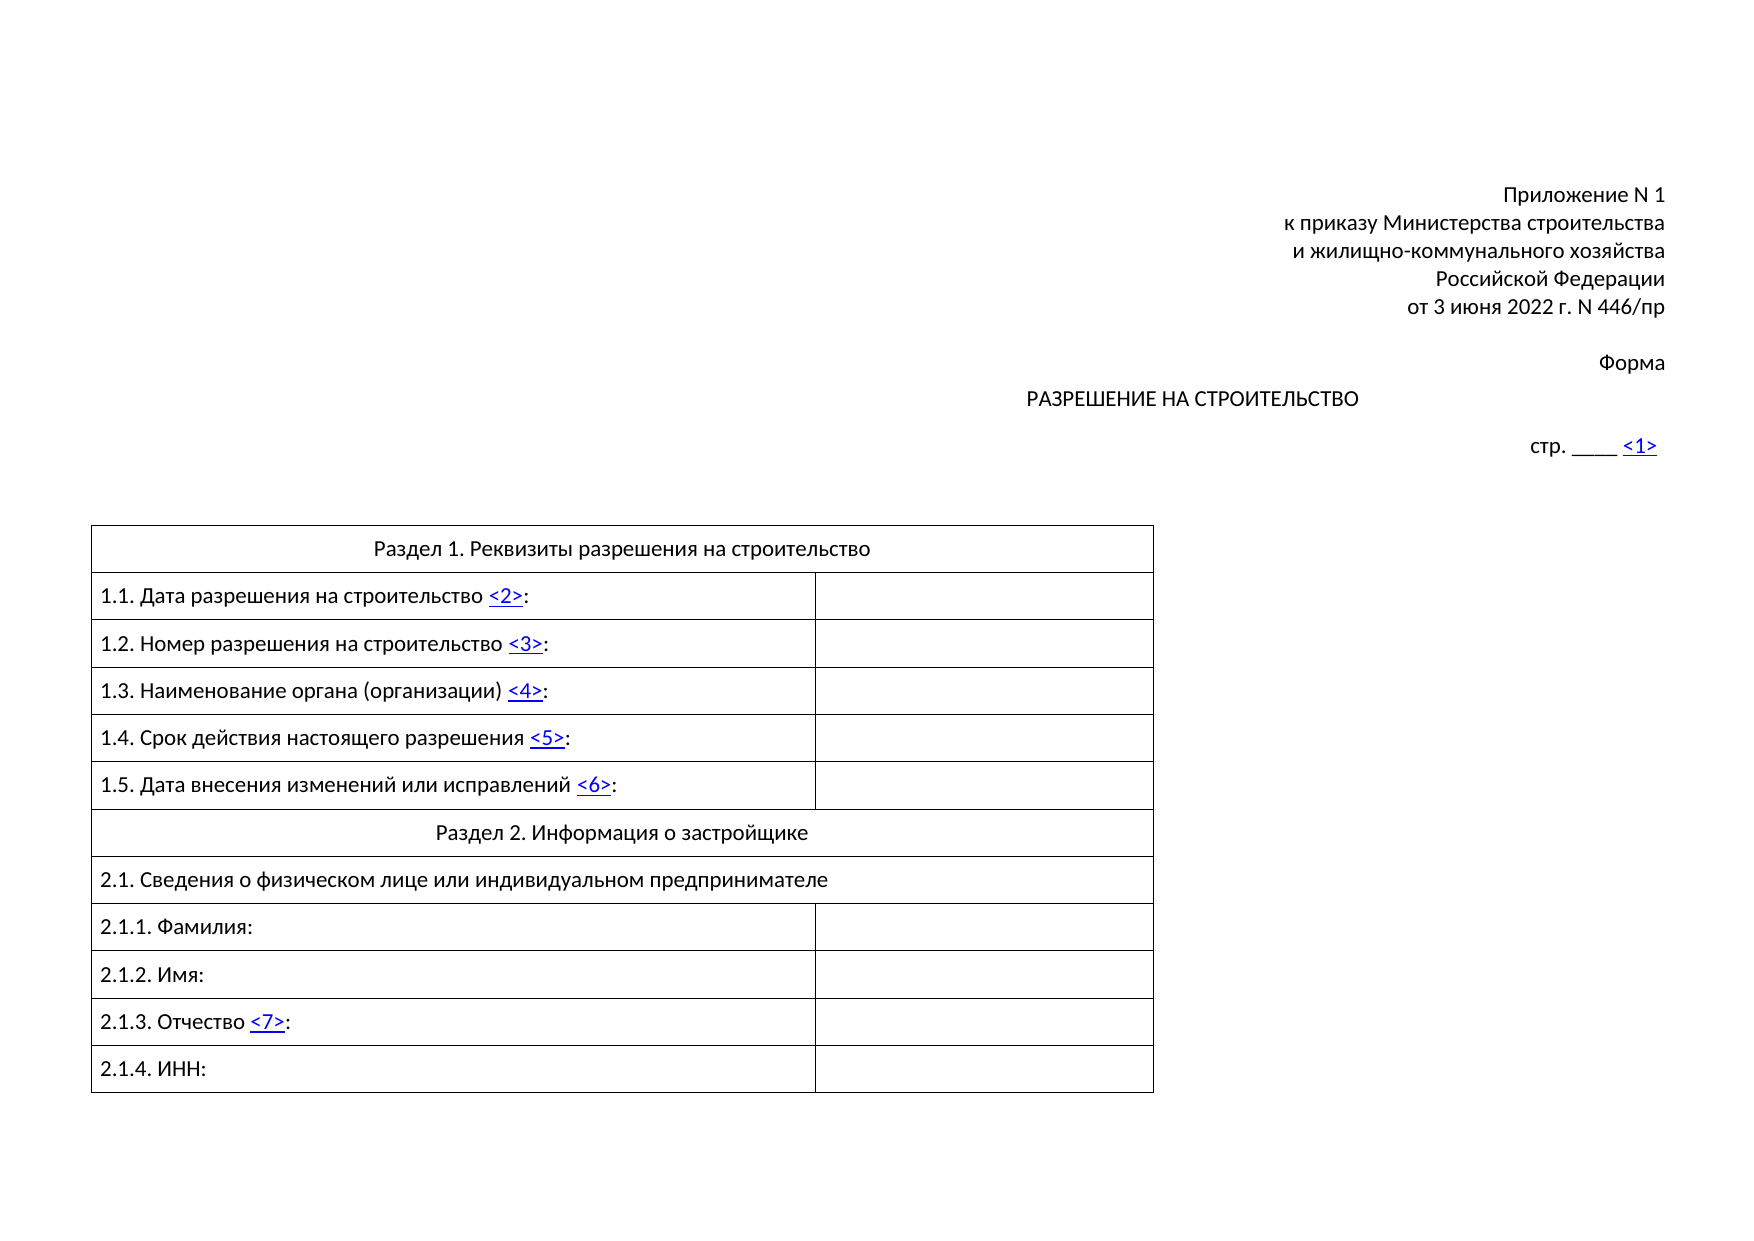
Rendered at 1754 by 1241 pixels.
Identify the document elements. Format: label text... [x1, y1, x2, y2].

text и жилищно-коммунального хозяйства [74, 236, 1665, 264]
table_cell [816, 999, 1153, 1045]
table_cell [816, 904, 1153, 950]
table_cell 1.1. Дата разрешения на строительство <2>: [92, 573, 815, 619]
table_cell 2.1. Сведения о физическом лице или индивидуальном предпринимателе [92, 857, 1153, 903]
text Форма [74, 348, 1665, 376]
table_cell [816, 715, 1153, 761]
table_cell 2.1.1. Фамилия: [92, 904, 815, 950]
table_cell [816, 762, 1153, 808]
table_header РАЗРЕШЕНИЕ НА СТРОИТЕЛЬСТВО [720, 376, 1665, 422]
table_cell стр. ____ <1> [720, 423, 1665, 469]
table_cell [816, 620, 1153, 667]
table_cell 2.1.2. Имя: [92, 951, 815, 998]
text от 3 июня 2022 г. N 446/пр [74, 292, 1665, 320]
table_cell [816, 951, 1153, 998]
table_header Раздел 1. Реквизиты разрешения на строительство [92, 526, 1153, 572]
table_cell 1.2. Номер разрешения на строительство <3>: [92, 620, 815, 667]
table_cell Раздел 2. Информация о застройщике [92, 810, 1153, 856]
table_cell [816, 668, 1153, 714]
table_cell 1.5. Дата внесения изменений или исправлений <6>: [92, 762, 815, 808]
table_cell 1.3. Наименование органа (организации) <4>: [92, 668, 815, 714]
table_cell 1.4. Срок действия настоящего разрешения <5>: [92, 715, 815, 761]
table_cell 2.1.4. ИНН: [92, 1046, 815, 1092]
table_cell [816, 573, 1153, 619]
table_cell 2.1.3. Отчество <7>: [92, 999, 815, 1045]
text Приложение N 1 [74, 180, 1665, 208]
text Российской Федерации [74, 264, 1665, 292]
text к приказу Министерства строительства [74, 208, 1665, 236]
table_cell [816, 1046, 1153, 1092]
